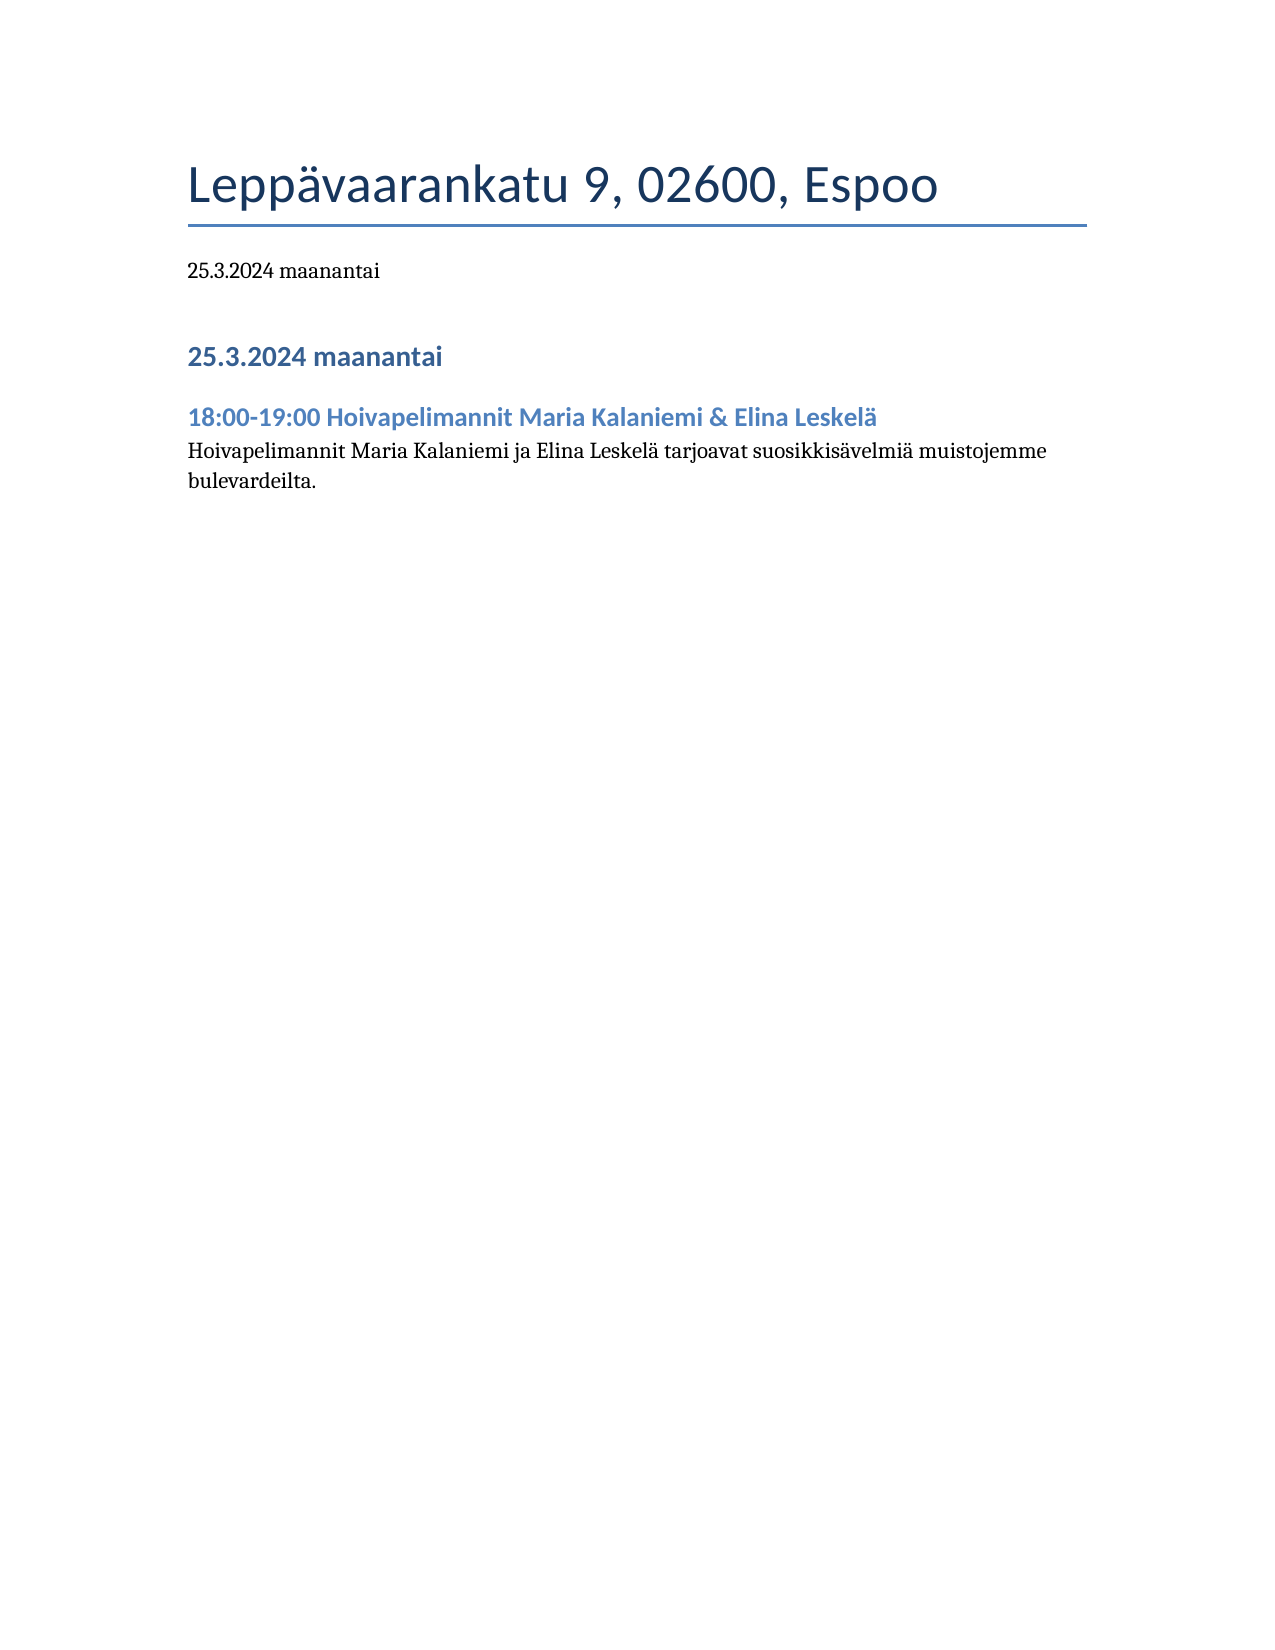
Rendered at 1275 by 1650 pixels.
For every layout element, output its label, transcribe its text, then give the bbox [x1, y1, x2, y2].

title Leppävaarankatu 9, 02600, Espoo [187, 150, 1087, 227]
subtitle 18:00-19:00 Hoivapelimannit Maria Kalaniemi & Elina Leskelä [187, 400, 1087, 433]
text Hoivapelimannit Maria Kalaniemi ja Elina Leskelä tarjoavat suosikkisävelmiä muistojemme bulevardeilta. [187, 438, 1087, 494]
text 25.3.2024 maanantai [187, 258, 1087, 284]
subtitle 25.3.2024 maanantai [187, 338, 1087, 374]
